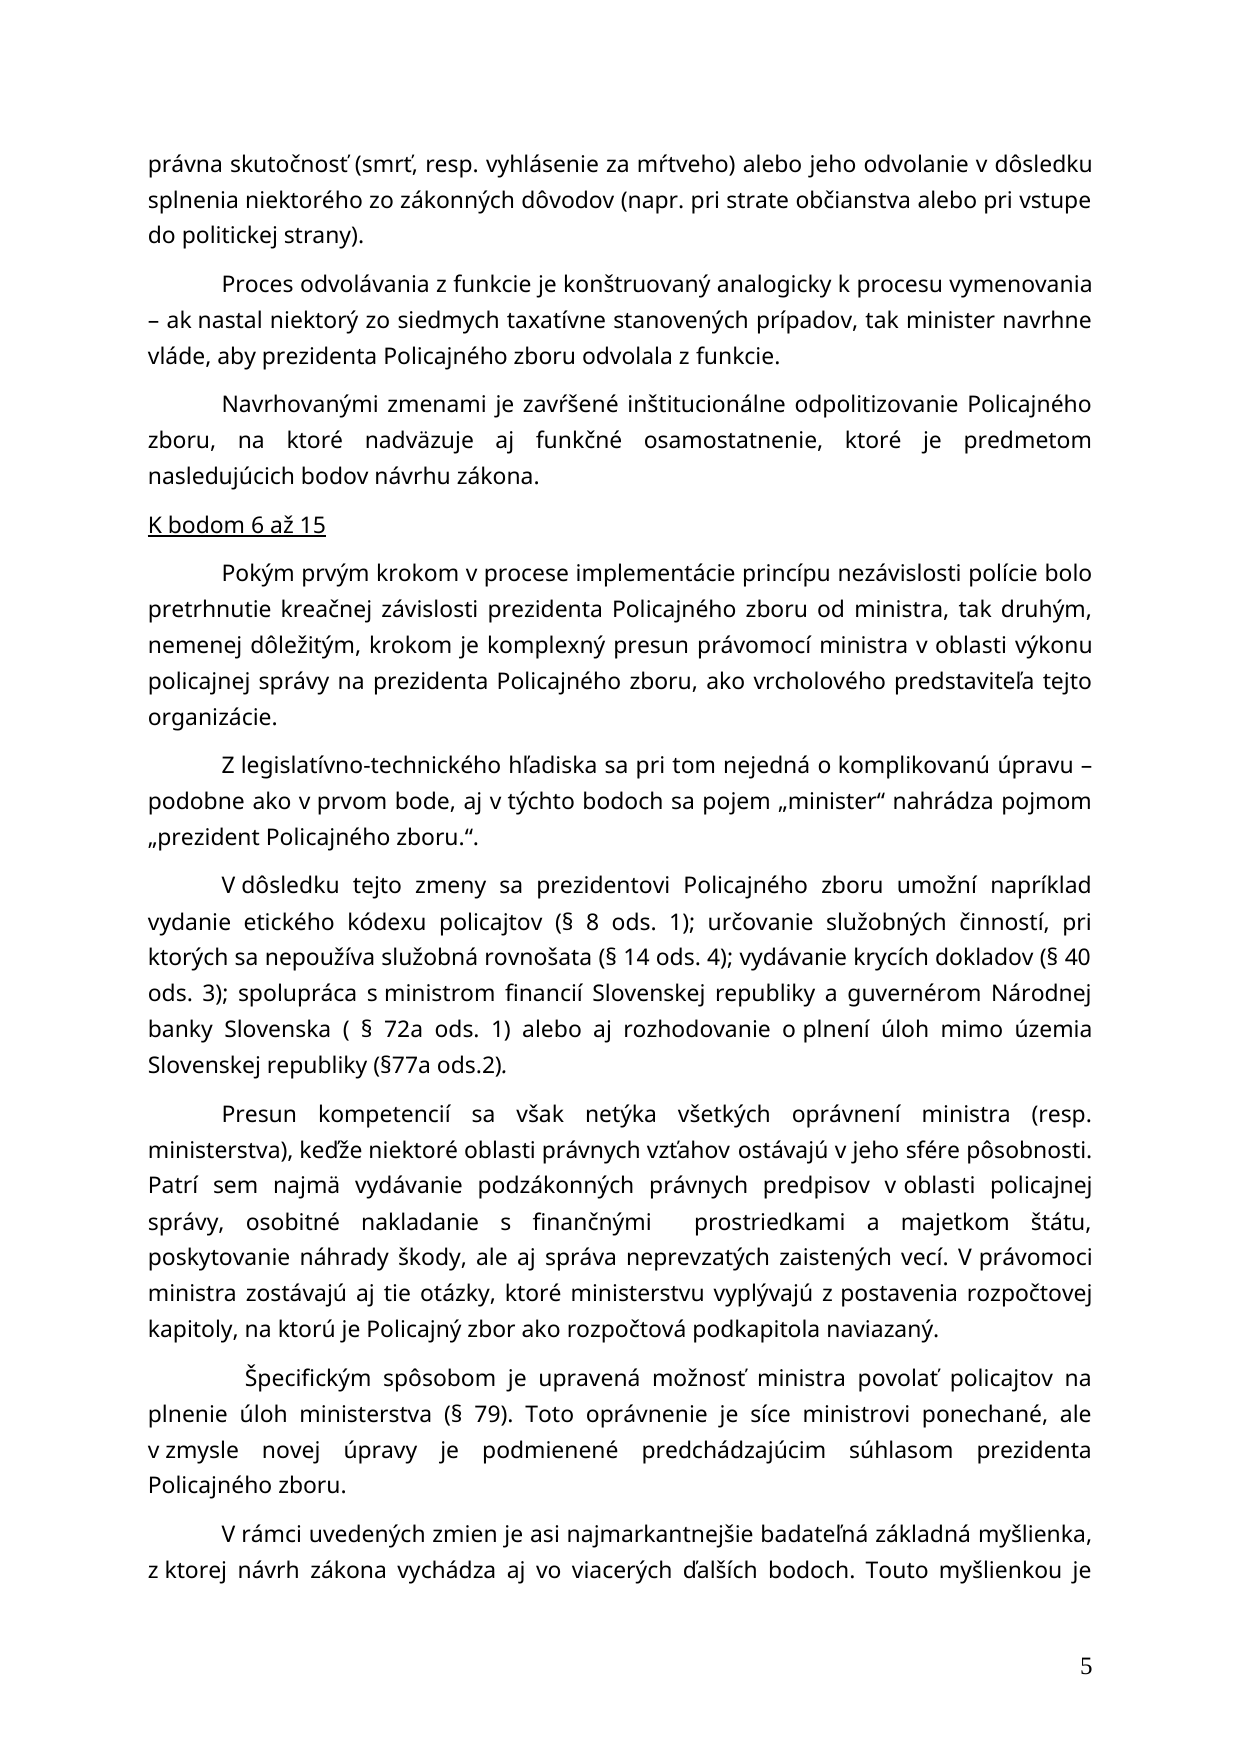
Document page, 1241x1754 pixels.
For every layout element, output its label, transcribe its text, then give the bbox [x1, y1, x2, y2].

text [148, 1518, 1093, 1585]
text Z legislatívno-technického hľadiska sa pri tom nejedná o komplikovanú úpravu – podobne ako v prvom bode, aj v týchto bodoch sa pojem „minister“ nahrádza pojmom „prezident Policajného zboru.“. [148, 749, 1093, 852]
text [148, 148, 1093, 251]
text Proces odvolávania z funkcie je konštruovaný analogicky k procesu vymenovania – ak nastal niektorý zo siedmych taxatívne stanovených prípadov, tak minister navrhne vláde, aby prezidenta Policajného zboru odvolala z funkcie. [148, 268, 1093, 371]
text K bodom 6 až 15 [148, 508, 1093, 540]
text Navrhovanými zmenami je zavŕšené inštitucionálne odpolitizovanie Policajného zboru, na ktoré nadväzuje aj funkčné osamostatnenie, ktoré je predmetom nasledujúcich bodov návrhu zákona. [148, 388, 1093, 491]
text Presun kompetencií sa však netýka všetkých oprávnení ministra (resp. ministerstva), keďže niektoré oblasti právnych vzťahov ostávajú v jeho sfére pôsobnosti. Patrí sem najmä vydávanie podzákonných právnych predpisov v oblasti policajnej správy, osobitné nakladanie s finančnými prostriedkami a majetkom štátu, poskytovanie náhrady škody, ale aj správa neprevzatých zaistených vecí. V právomoci ministra zostávajú aj tie otázky, ktoré ministerstvu vyplývajú z postavenia rozpočtovej kapitoly, na ktorú je Policajný zbor ako rozpočtová podkapitola naviazaný. [148, 1098, 1093, 1344]
text Pokým prvým krokom v procese implementácie princípu nezávislosti polície bolo pretrhnutie kreačnej závislosti prezidenta Policajného zboru od ministra, tak druhým, nemenej dôležitým, krokom je komplexný presun právomocí ministra v oblasti výkonu policajnej správy na prezidenta Policajného zboru, ako vrcholového predstaviteľa tejto organizácie. [148, 557, 1093, 732]
text V dôsledku tejto zmeny sa prezidentovi Policajného zboru umožní napríklad vydanie etického kódexu policajtov (§ 8 ods. 1); určovanie služobných činností, pri ktorých sa nepoužíva služobná rovnošata (§ 14 ods. 4); vydávanie krycích dokladov (§ 40 ods. 3); spolupráca s ministrom financií Slovenskej republiky a guvernérom Národnej banky Slovenska ( § 72a ods. 1) alebo aj rozhodovanie o plnení úloh mimo územia Slovenskej republiky (§77a ods.2). [148, 869, 1093, 1080]
text Špecifickým spôsobom je upravená možnosť ministra povolať policajtov na plnenie úloh ministerstva (§ 79). Toto oprávnenie je síce ministrovi ponechané, ale v zmysle novej úpravy je podmienené predchádzajúcim súhlasom prezidenta Policajného zboru. [148, 1362, 1093, 1501]
